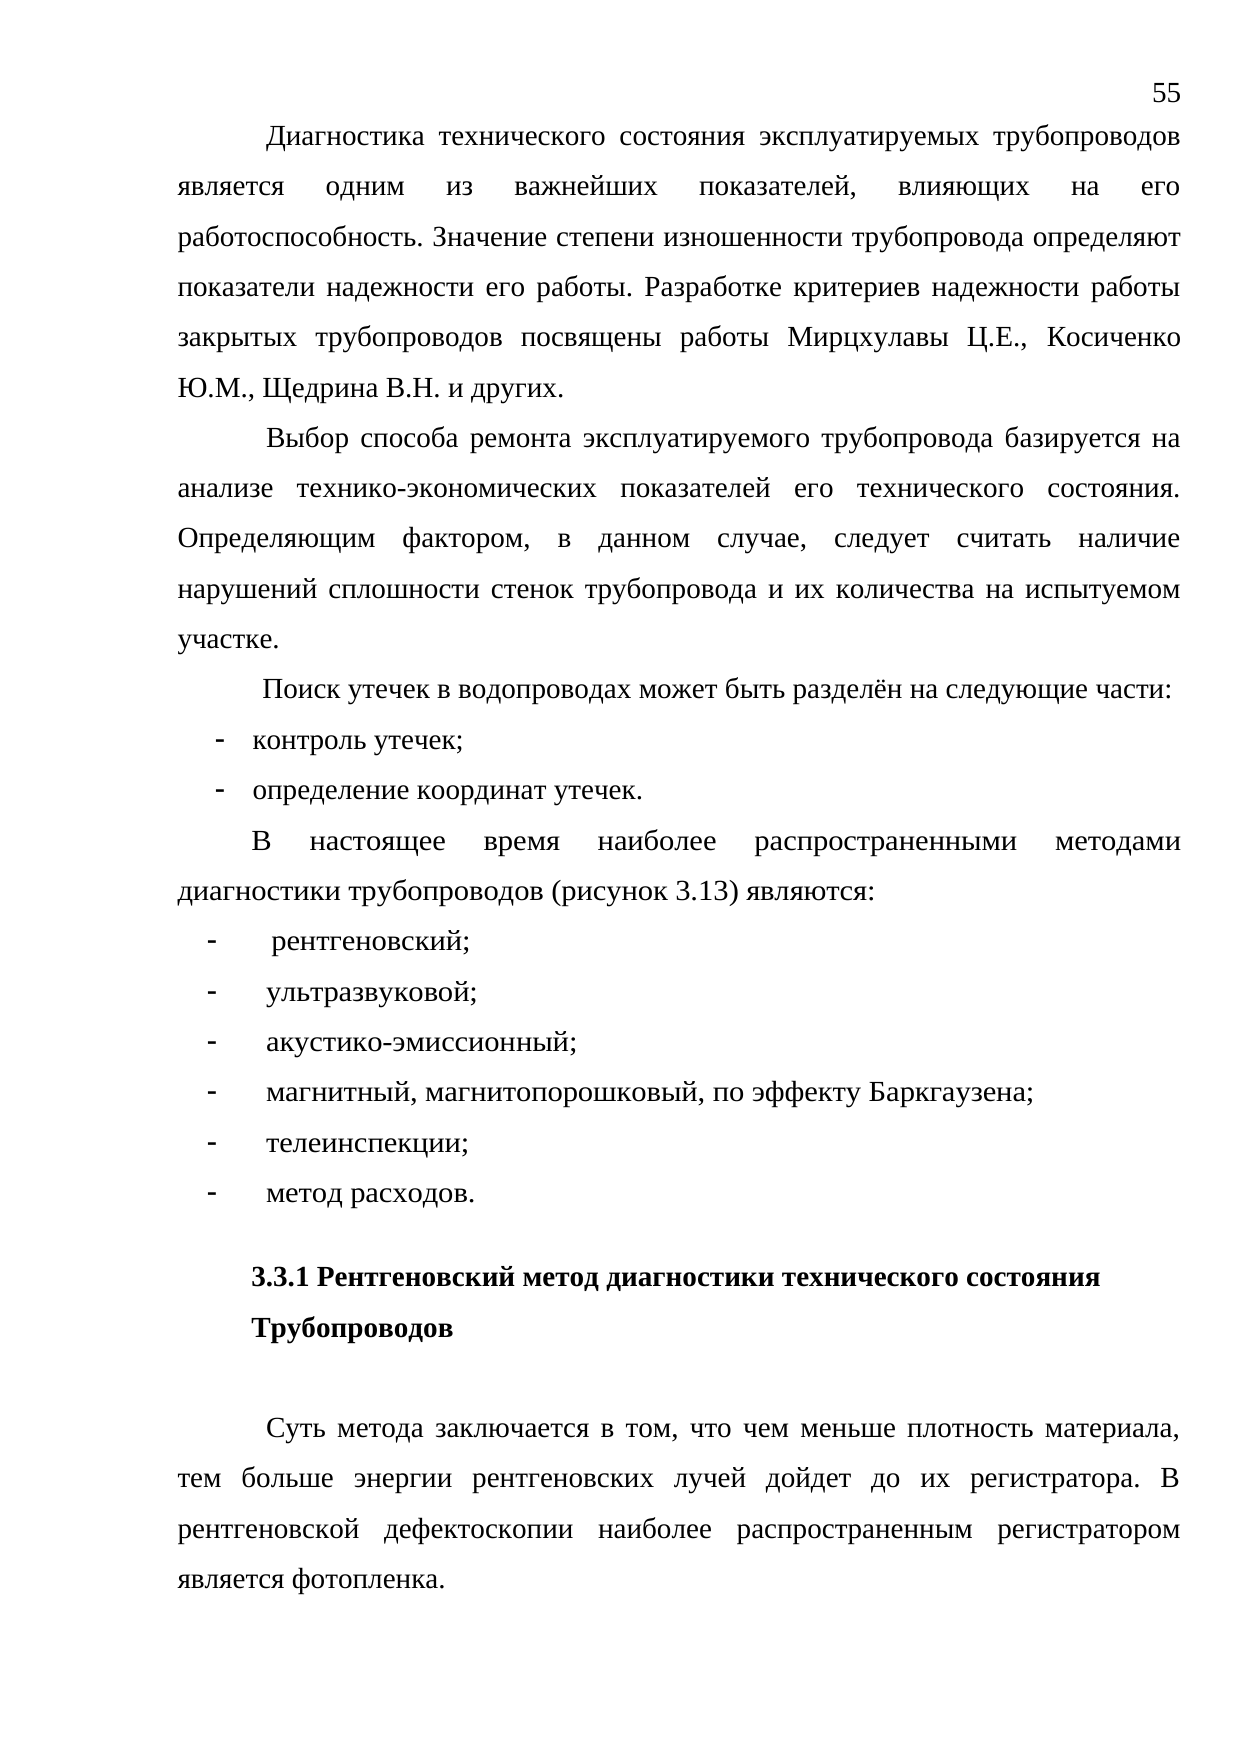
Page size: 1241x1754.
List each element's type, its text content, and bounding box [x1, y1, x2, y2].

list ультразвуковой; [207, 974, 1181, 1007]
list акустико-эмиссионный; [207, 1024, 1181, 1058]
text Суть метода заключается в том, что чем меньше плотность материала, тем больше энергии рентгеновских лучей дойдет до их регистратора. В рентгеновской дефектоскопии наиболее распространенным регистратором является фотопленка. [177, 1410, 1181, 1595]
text Диагностика технического состояния эксплуатируемых трубопроводов является одним из важнейших показателей, влияющих на его работоспособность. Значение степени изношенности трубопровода определяют показатели надежности его работы. Разработке критериев надежности работы закрытых трубопроводов посвящены работы Мирцхулавы Ц.Е., Косиченко Ю.М., Щедрина В.Н. и других. [177, 118, 1181, 403]
list телеинспекции; [207, 1125, 1181, 1159]
list контроль утечек; [215, 722, 1181, 756]
list метод расходов. [207, 1175, 1181, 1209]
text Трубопроводов [177, 1310, 1181, 1343]
text Поиск утечек в водопроводах может быть разделён на следующие части: [188, 672, 1173, 705]
list определение координат утечек. [215, 772, 1181, 806]
list рентгеновский; [207, 923, 1181, 957]
text В настоящее время наиболее распространенными методами диагностики трубопроводов (рисунок 3.13) являются: [177, 823, 1181, 907]
text 3.3.1 Рентгеновский метод диагностики технического состояния [177, 1259, 1181, 1293]
text Выбор способа ремонта эксплуатируемого трубопровода базируется на анализе технико-экономических показателей его технического состояния. Определяющим фактором, в данном случае, следует считать наличие нарушений сплошности стенок трубопровода и их количества на испытуемом участке. [177, 420, 1181, 655]
list магнитный, магнитопорошковый, по эффекту Баркгаузена; [207, 1074, 1181, 1108]
